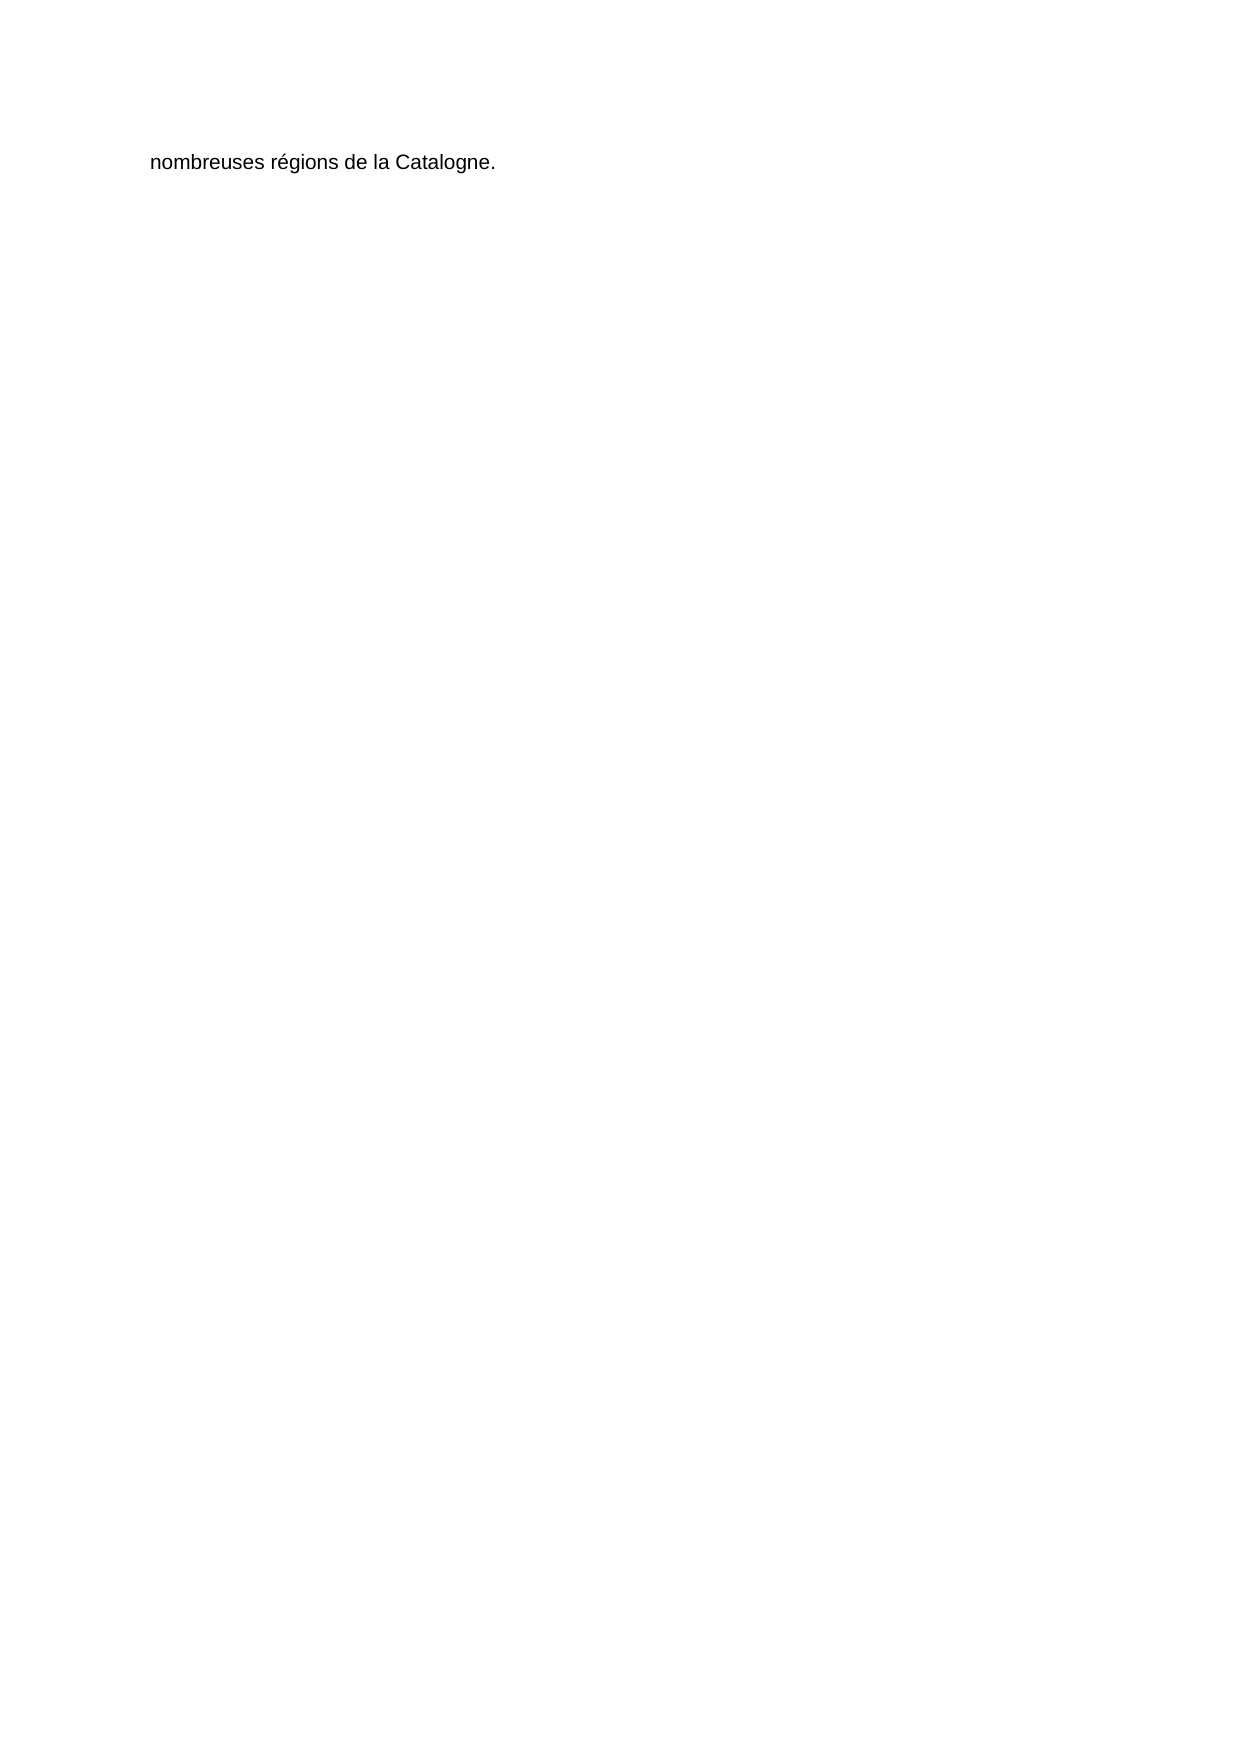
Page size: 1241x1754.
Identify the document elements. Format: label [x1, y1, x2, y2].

text [150, 150, 1090, 174]
